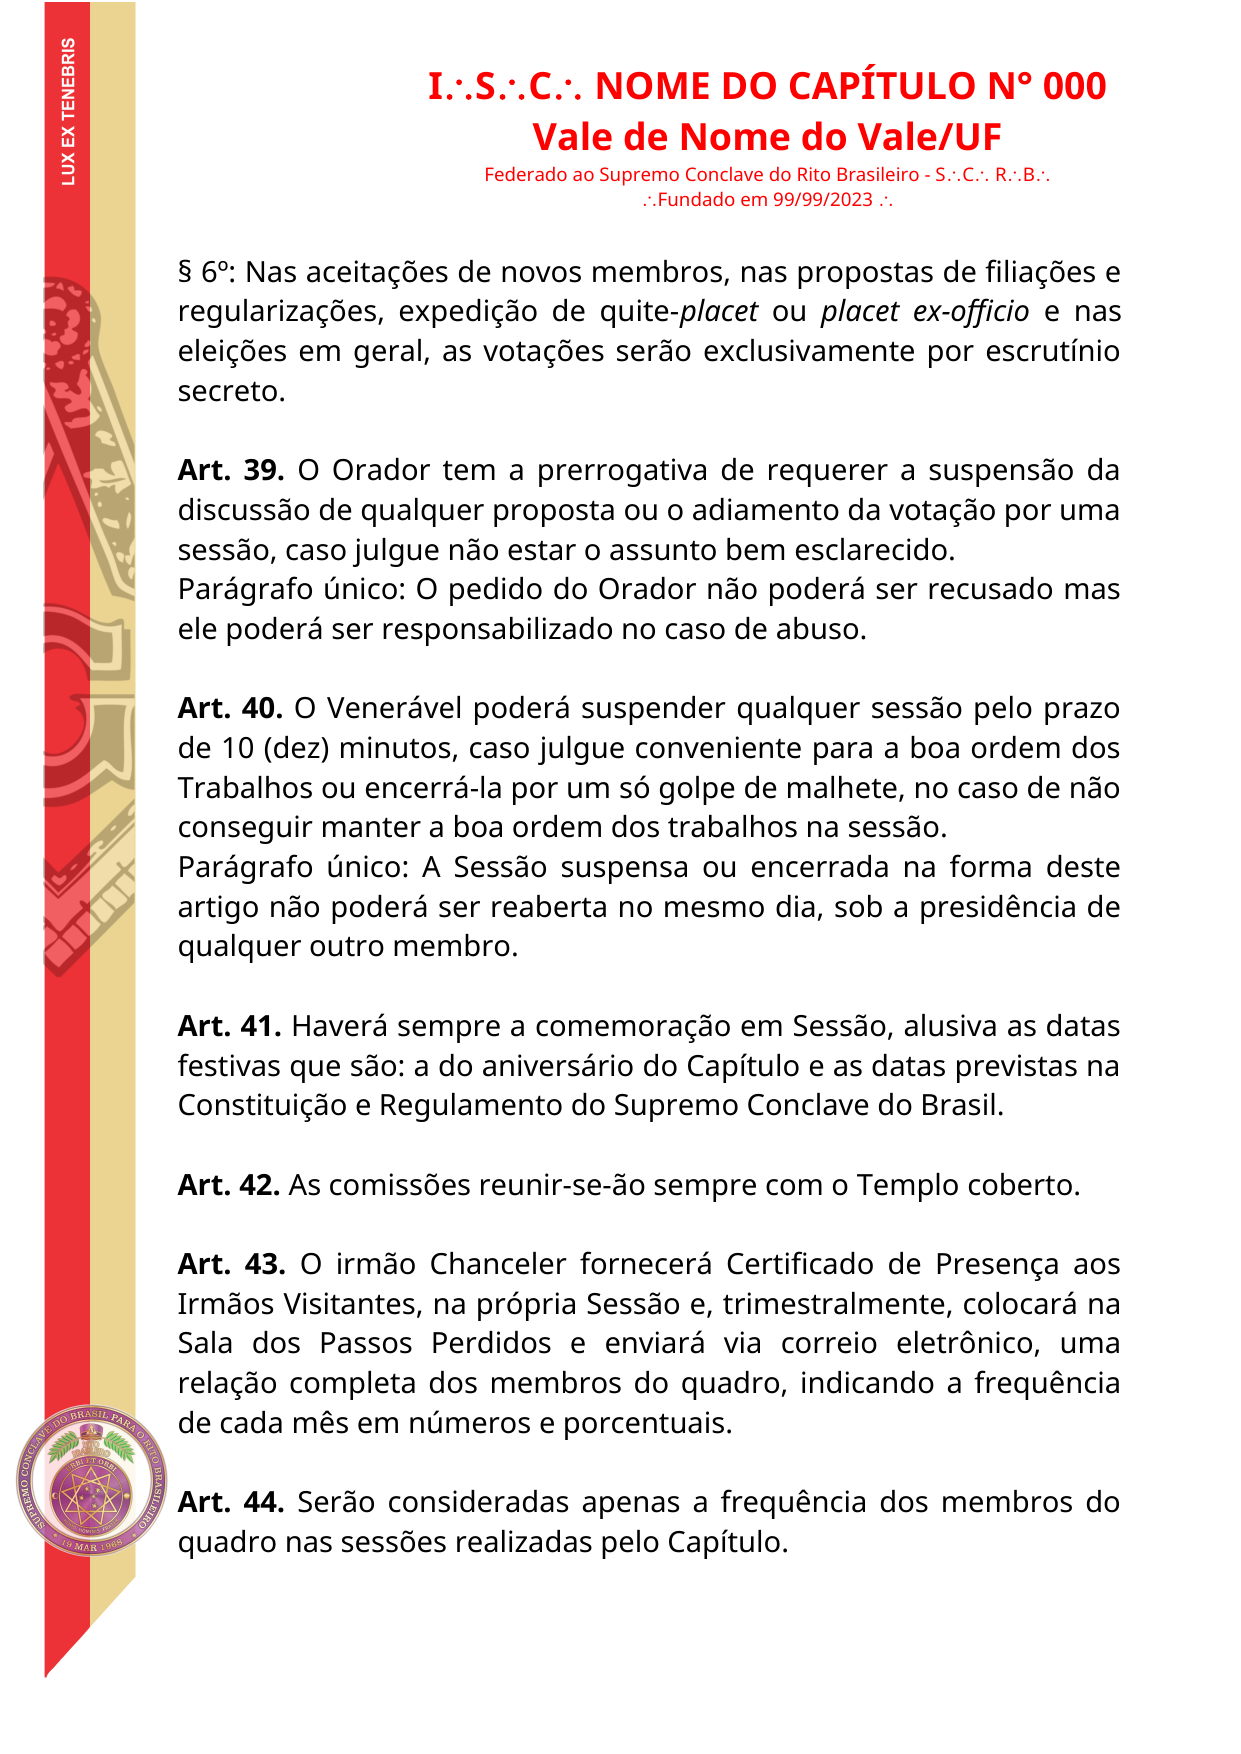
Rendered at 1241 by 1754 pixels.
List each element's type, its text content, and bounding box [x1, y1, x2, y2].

text Art. 42. As comissões reunir-se-ão sempre com o Templo coberto. [177, 1164, 1122, 1203]
text Art. 40. O Venerável poderá suspender qualquer sessão pelo prazo de 10 (dez) minutos, caso julgue conveniente para a boa ordem dos Trabalhos ou encerrá-la por um só golpe de malhete, no caso de não conseguir manter a boa ordem dos trabalhos na sessão. [177, 688, 1122, 846]
text Parágrafo único: A Sessão suspensa ou encerrada na forma deste artigo não poderá ser reaberta no mesmo dia, sob a presidência de qualquer outro membro. [177, 846, 1122, 965]
text Art. 44. Serão consideradas apenas a frequência dos membros do quadro nas sessões realizadas pelo Capítulo. [177, 1481, 1122, 1561]
picture [0, 2, 1241, 1754]
text Art. 43. O irmão Chanceler fornecerá Certificado de Presença aos Irmãos Visitantes, na própria Sessão e, trimestralmente, colocará na Sala dos Passos Perdidos e enviará via correio eletrônico, uma relação completa dos membros do quadro, indicando a frequência de cada mês em números e porcentuais. [177, 1243, 1122, 1442]
text § 6º: Nas aceitações de novos membros, nas propostas de filiações e regularizações, expedição de quite-placet ou placet ex-officio e nas eleições em geral, as votações serão exclusivamente por escrutínio secreto. [177, 251, 1122, 410]
text Art. 39. O Orador tem a prerrogativa de requerer a suspensão da discussão de qualquer proposta ou o adiamento da votação por uma sessão, caso julgue não estar o assunto bem esclarecido. [177, 449, 1122, 568]
text Parágrafo único: O pedido do Orador não poderá ser recusado mas ele poderá ser responsabilizado no caso de abuso. [177, 568, 1122, 648]
text Art. 41. Haverá sempre a comemoração em Sessão, alusiva as datas festivas que são: a do aniversário do Capítulo e as datas previstas na Constituição e Regulamento do Supremo Conclave do Brasil. [177, 1005, 1122, 1124]
